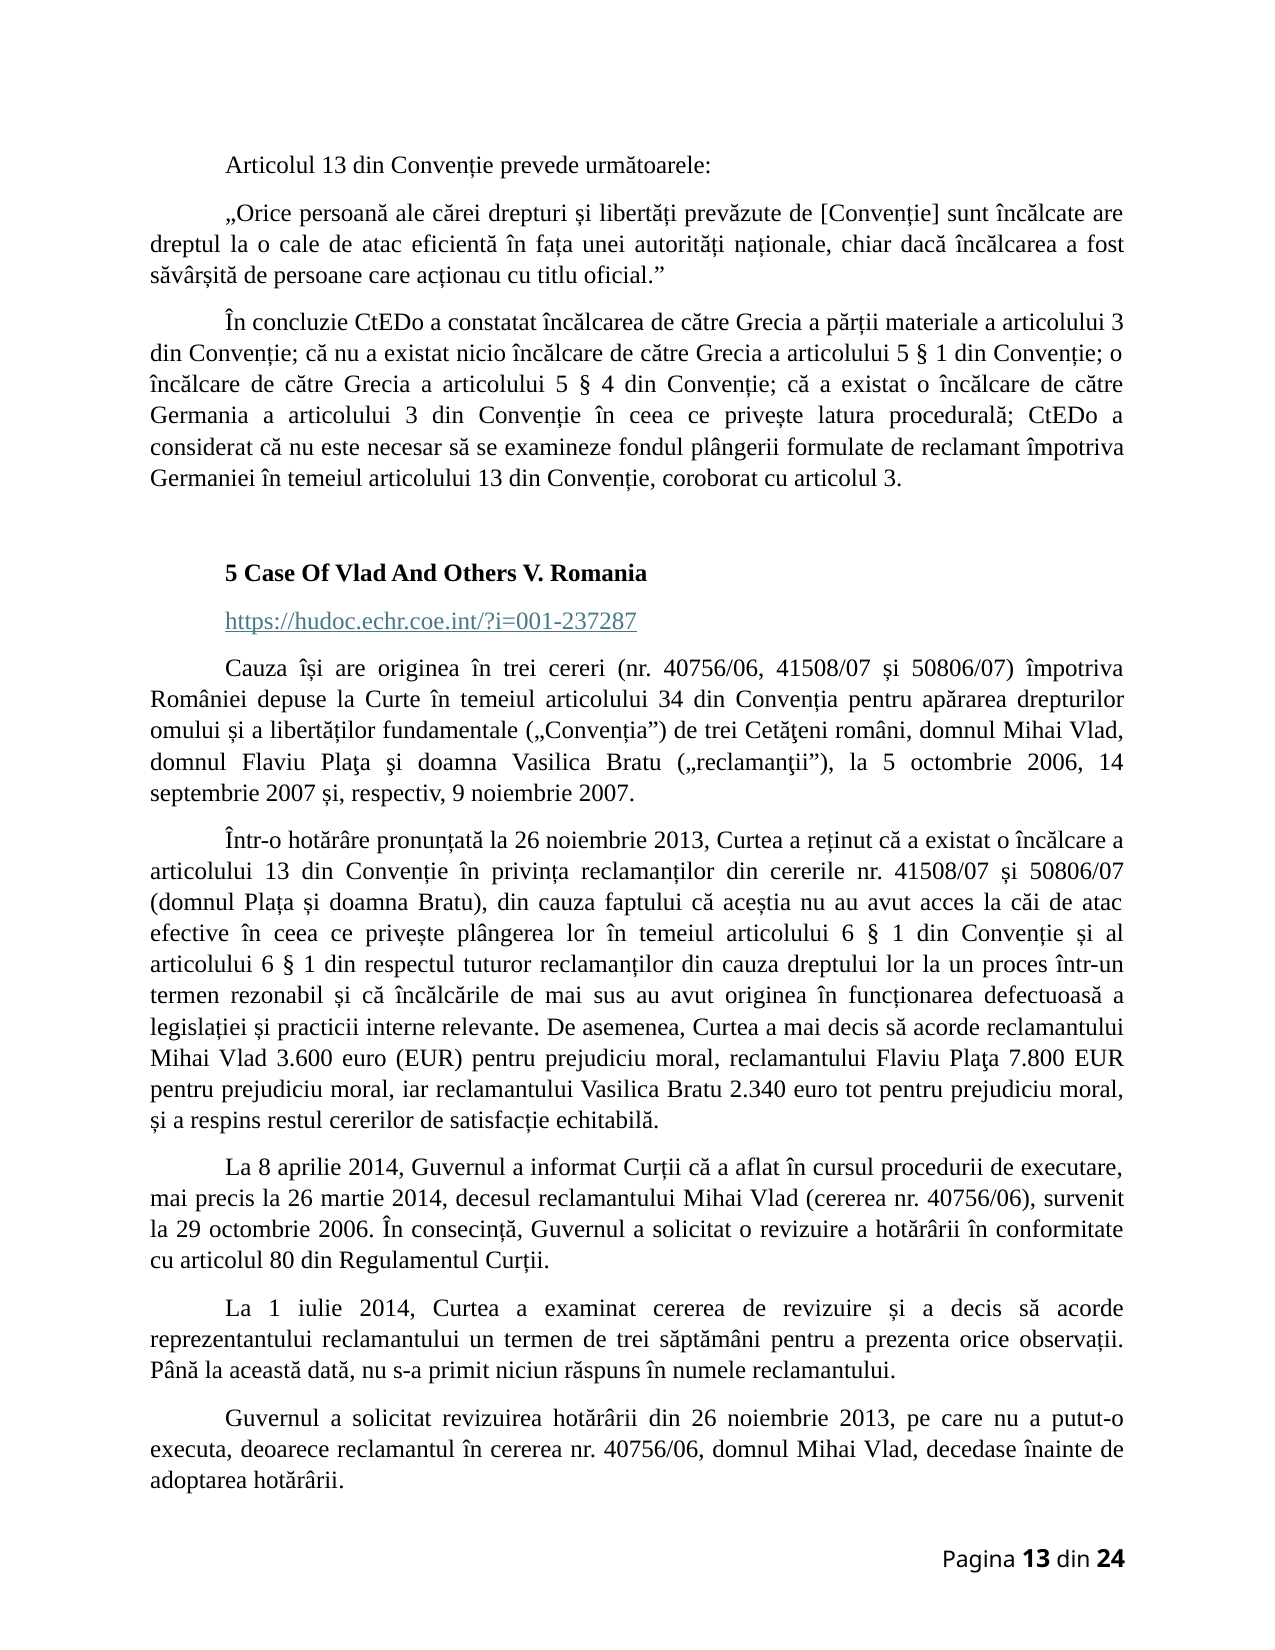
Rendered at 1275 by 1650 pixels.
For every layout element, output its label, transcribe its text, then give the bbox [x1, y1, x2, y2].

text Într-o hotărâre pronunțată la 26 noiembrie 2013, Curtea a reținut că a existat o încălcare a articolului 13 din Convenție în privința reclamanților din cererile nr. 41508/07 și 50806/07 (domnul Plața și doamna Bratu), din cauza faptului că aceștia nu au avut acces la căi de atac efective în ceea ce privește plângerea lor în temeiul articolului 6 § 1 din Convenție și al articolului 6 § 1 din respectul tuturor reclamanților din cauza dreptului lor la un proces într-un termen rezonabil și că încălcările de mai sus au avut originea în funcționarea defectuoasă a legislației și practicii interne relevante. De asemenea, Curtea a mai decis să acorde reclamantului Mihai Vlad 3.600 euro (EUR) pentru prejudiciu moral, reclamantului Flaviu Plaţa 7.800 EUR pentru prejudiciu moral, iar reclamantului Vasilica Bratu 2.340 euro tot pentru prejudiciu moral, și a respins restul cererilor de satisfacție echitabilă. [150, 825, 1125, 1133]
text Cauza își are originea în trei cereri (nr. 40756/06, 41508/07 și 50806/07) împotriva României depuse la Curte în temeiul articolului 34 din Convenția pentru apărarea drepturilor omului și a libertăților fundamentale („Convenția”) de trei Cetăţeni români, domnul Mihai Vlad, domnul Flaviu Plaţa şi doamna Vasilica Bratu („reclamanţii”), la 5 octombrie 2006, 14 septembrie 2007 și, respectiv, 9 noiembrie 2007. [150, 653, 1125, 806]
text Guvernul a solicitat revizuirea hotărârii din 26 noiembrie 2013, pe care nu a putut-o executa, deoarece reclamantul în cererea nr. 40756/06, domnul Mihai Vlad, decedase înainte de adoptarea hotărârii. [150, 1403, 1125, 1494]
text 5 Case Of Vlad And Others V. Romania [150, 558, 1125, 587]
text În concluzie CtEDo a constatat încălcarea de către Grecia a părții materiale a articolului 3 din Convenție; că nu a existat nicio încălcare de către Grecia a articolului 5 § 1 din Convenție; o încălcare de către Grecia a articolului 5 § 4 din Convenție; că a existat o încălcare de către Germania a articolului 3 din Convenție în ceea ce privește latura procedurală; CtEDo a considerat că nu este necesar să se examineze fondul plângerii formulate de reclamant împotriva Germaniei în temeiul articolului 13 din Convenție, coroborat cu articolul 3. [150, 307, 1125, 491]
text Articolul 13 din Convenție prevede următoarele: [150, 150, 1125, 179]
text „Orice persoană ale cărei drepturi și libertăți prevăzute de [Convenție] sunt încălcate are dreptul la o cale de atac eficientă în fața unei autorități naționale, chiar dacă încălcarea a fost săvârșită de persoane care acționau cu titlu oficial.” [150, 198, 1125, 288]
text La 1 iulie 2014, Curtea a examinat cererea de revizuire și a decis să acorde reprezentantului reclamantului un termen de trei săptămâni pentru a prezenta orice observații. Până la această dată, nu s-a primit niciun răspuns în numele reclamantului. [150, 1293, 1125, 1384]
text https://hudoc.echr.coe.int/?i=001-237287 [150, 606, 1125, 634]
text La 8 aprilie 2014, Guvernul a informat Curții că a aflat în cursul procedurii de executare, mai precis la 26 martie 2014, decesul reclamantului Mihai Vlad (cererea nr. 40756/06), survenit la 29 octombrie 2006. În consecință, Guvernul a solicitat o revizuire a hotărârii în conformitate cu articolul 80 din Regulamentul Curții. [150, 1152, 1125, 1274]
